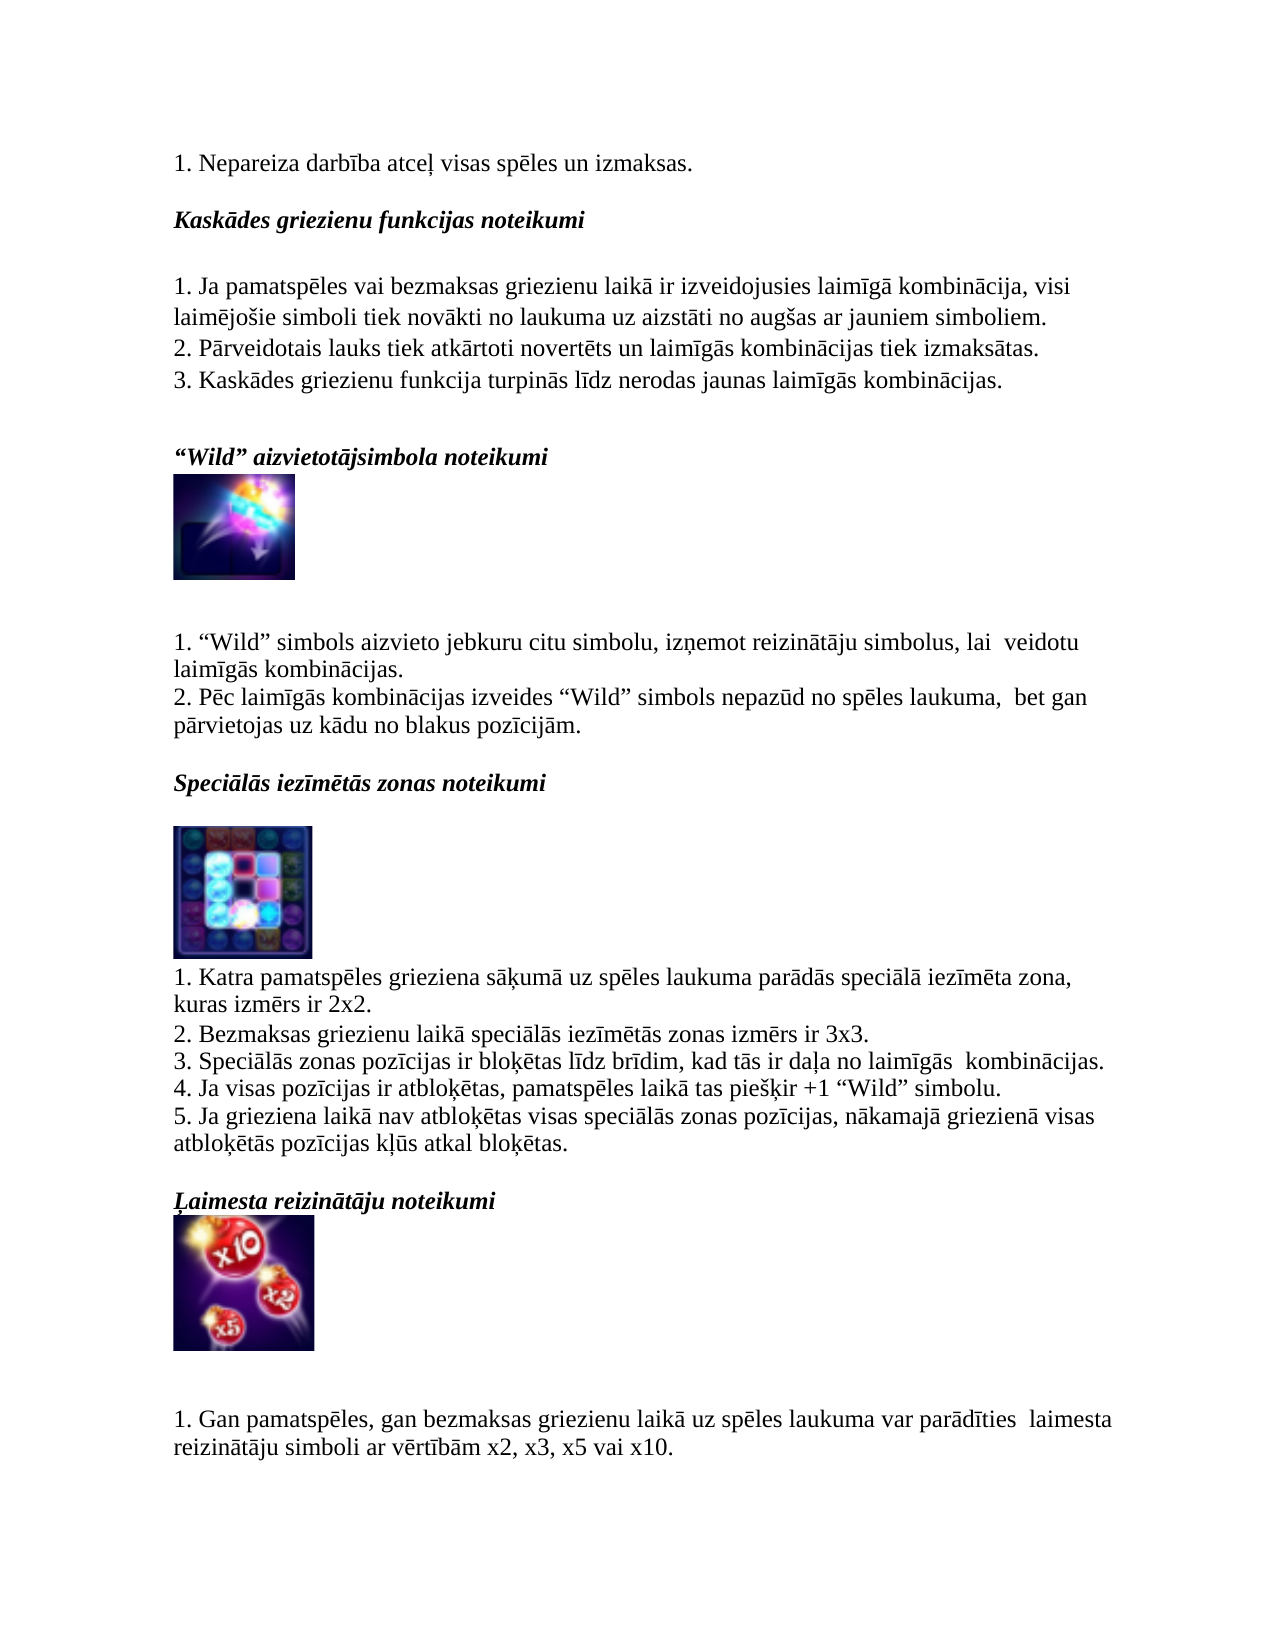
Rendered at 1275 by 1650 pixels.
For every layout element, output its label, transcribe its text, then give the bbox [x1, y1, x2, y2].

text 4. Ja visas pozīcijas ir atbloķētas, pamatspēles laikā tas piešķir +1 “Wild” simbolu. [173, 1075, 1120, 1102]
text 3. Speciālās zonas pozīcijas ir bloķētas līdz brīdim, kad tās ir daļa no laimīgās kombinācijas. [173, 1047, 1120, 1075]
text 1. Gan pamatspēles, gan bezmaksas griezienu laikā uz spēles laukuma var parādīties laimesta reizinātāju simboli ar vērtībām x2, x3, x5 vai x10. [173, 1406, 1120, 1461]
text 3. Kaskādes griezienu funkcija turpinās līdz nerodas jaunas laimīgās kombinācijas. [173, 365, 1120, 393]
text 1. “Wild” simbols aizvieto jebkuru citu simbolu, izņemot reizinātāju simbolus, lai veidotu laimīgās kombinācijas. [173, 628, 1120, 683]
picture [173, 826, 313, 959]
text Ļaimesta reizinātāju noteikumi [173, 1186, 1120, 1215]
text 2. Pārveidotais lauks tiek atkārtoti novertēts un laimīgās kombinācijas tiek izmaksātas. [173, 333, 1120, 362]
text 1. Ja pamatspēles vai bezmaksas griezienu laikā ir izveidojusies laimīgā kombinācija, visi laimējošie simboli tiek novākti no laukuma uz aizstāti no augšas ar jauniem simboliem. [173, 271, 1120, 331]
text “Wild” aizvietotājsimbola noteikumi [173, 442, 1120, 471]
text Kaskādes griezienu funkcijas noteikumi [173, 205, 1120, 234]
text 1. Nepareiza darbība atceļ visas spēles un izmaksas. [173, 148, 1120, 177]
text 2. Pēc laimīgās kombinācijas izveides “Wild” simbols nepazūd no spēles laukuma, bet gan pārvietojas uz kādu no blakus pozīcijām. [173, 683, 1120, 738]
text 5. Ja grieziena laikā nav atbloķētas visas speciālās zonas pozīcijas, nākamajā griezienā visas atbloķētās pozīcijas kļūs atkal bloķētas. [173, 1102, 1120, 1157]
text Speciālās iezīmētās zonas noteikumi [173, 768, 1120, 796]
picture [173, 1215, 315, 1351]
picture [173, 474, 295, 580]
text 1. Katra pamatspēles grieziena sāķumā uz spēles laukuma parādās speciālā iezīmēta zona, kuras izmērs ir 2x2. [173, 963, 1120, 1018]
text 2. Bezmaksas griezienu laikā speciālās iezīmētās zonas izmērs ir 3x3. [173, 1019, 1120, 1047]
